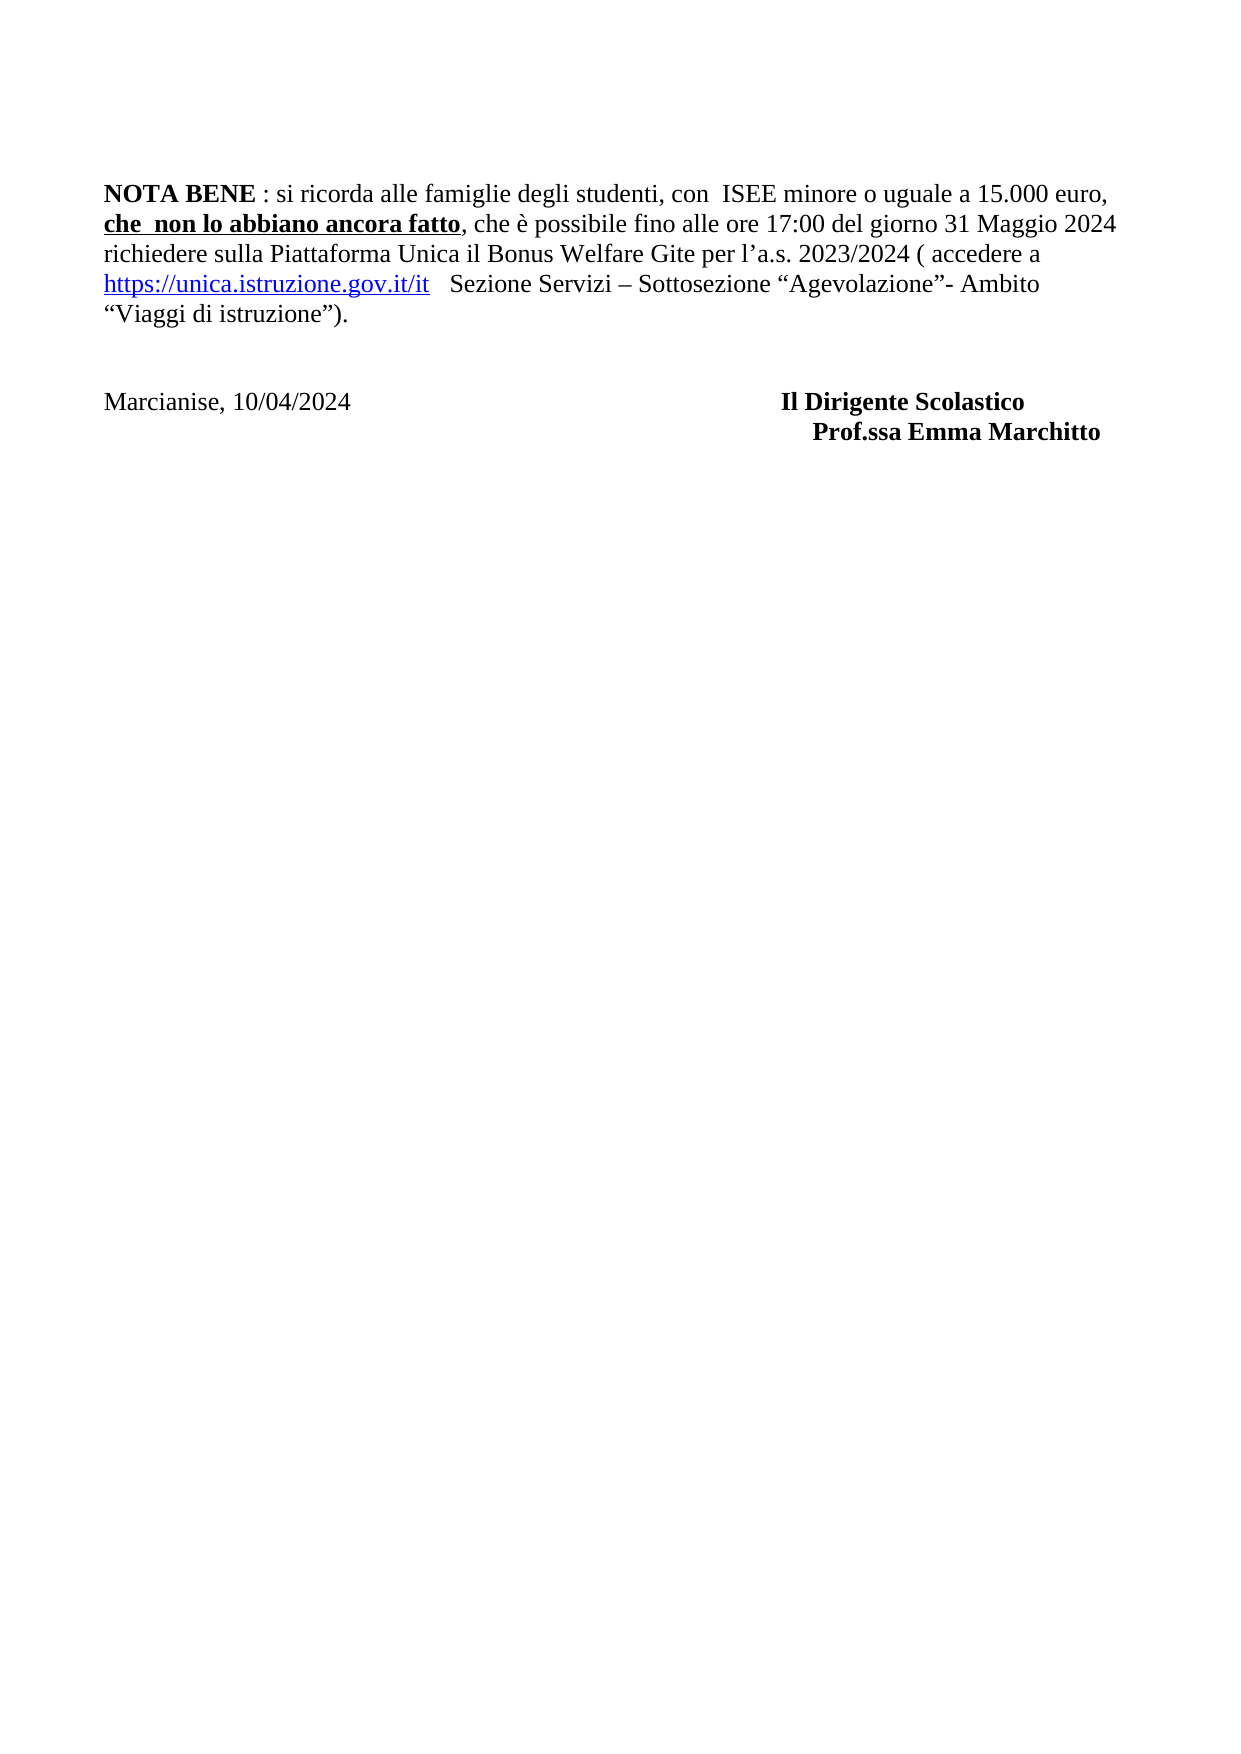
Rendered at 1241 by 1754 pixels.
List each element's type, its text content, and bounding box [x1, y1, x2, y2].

text Prof.ssa Emma Marchitto [103, 416, 1122, 446]
text NOTA BENE : si ricorda alle famiglie degli studenti, con ISEE minore o uguale a 15.000 euro, che non lo abbiano ancora fatto, che è possibile fino alle ore 17:00 del giorno 31 Maggio 2024 richiedere sulla Piattaforma Unica il Bonus Welfare Gite per l’a.s. 2023/2024 ( accedere a https://unica.istruzione.gov.it/it Sezione Servizi – Sottosezione “Agevolazione”- Ambito “Viaggi di istruzione”). [103, 178, 1122, 328]
text Marcianise, 10/04/2024 Il Dirigente Scolastico [103, 386, 1122, 416]
